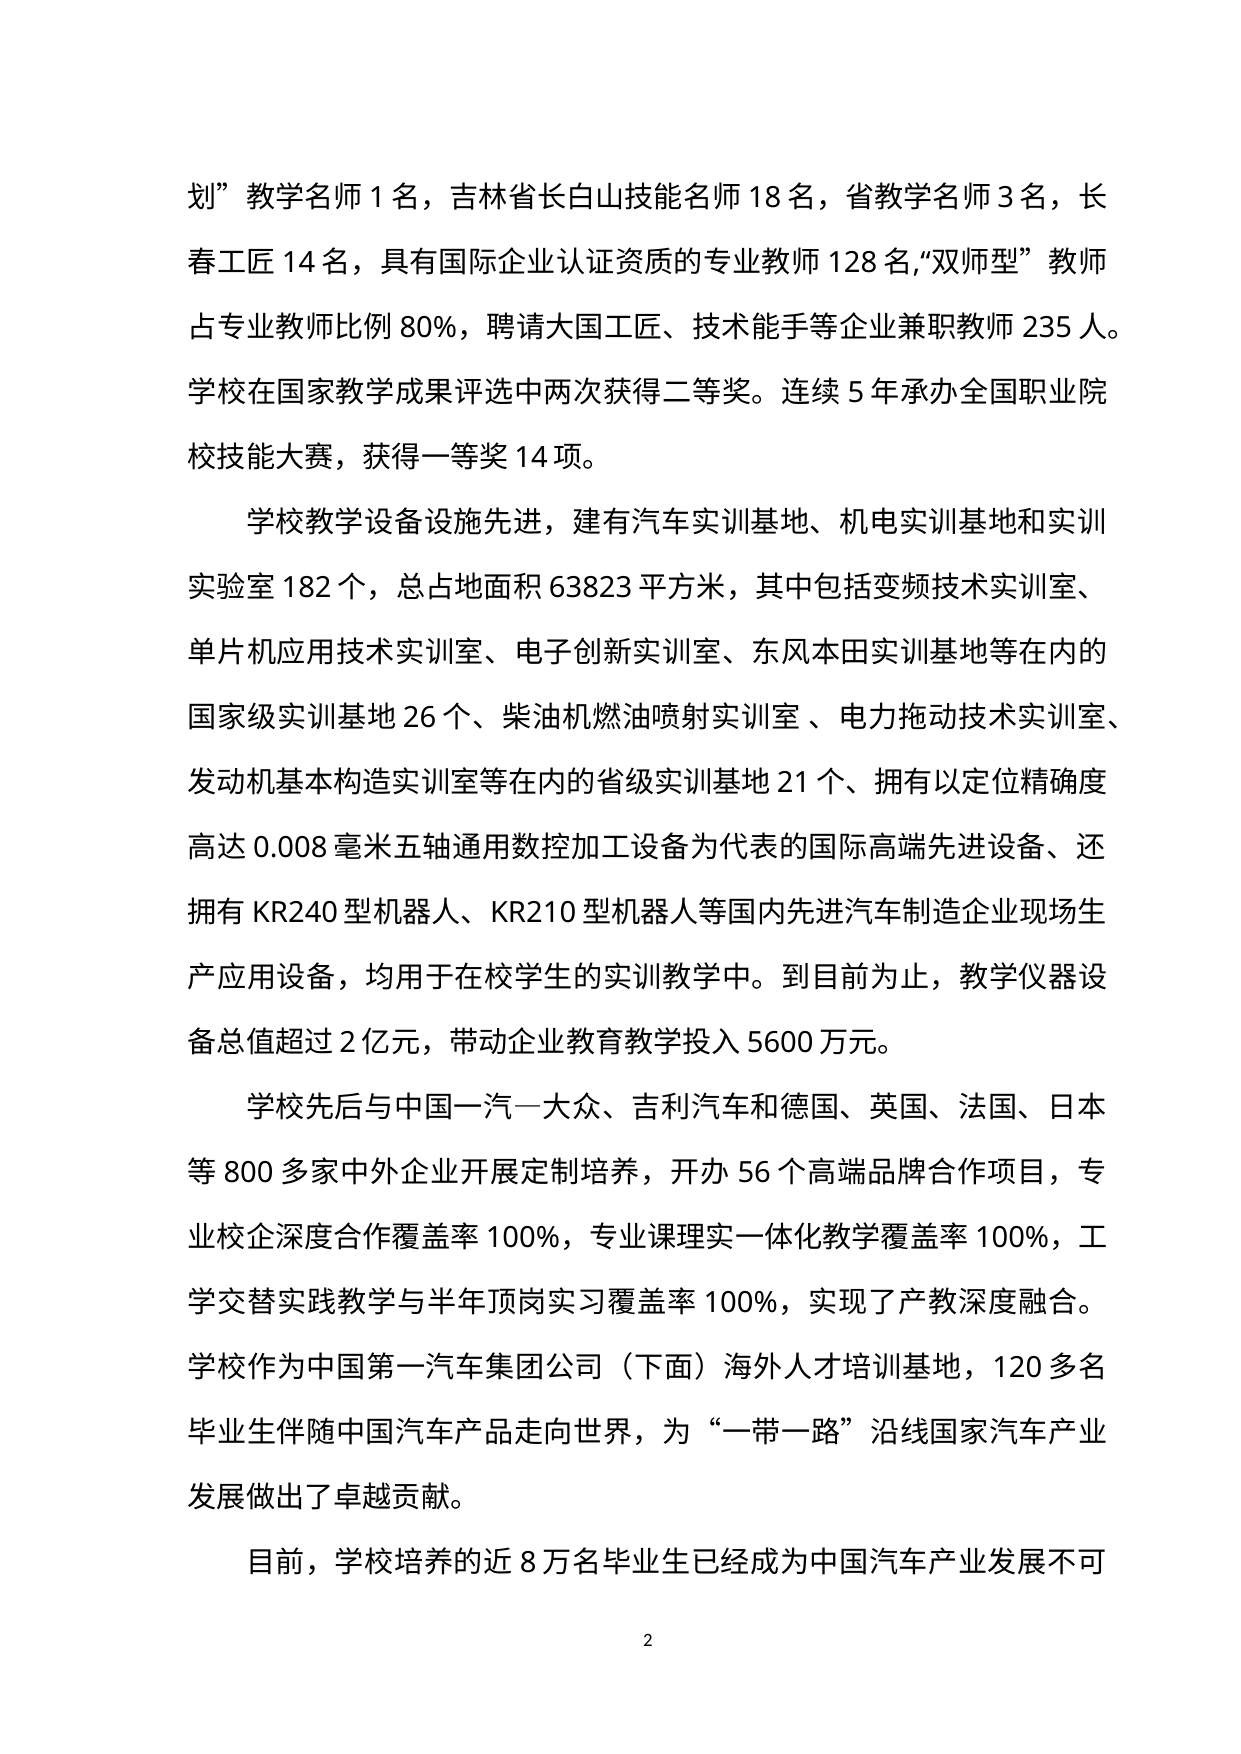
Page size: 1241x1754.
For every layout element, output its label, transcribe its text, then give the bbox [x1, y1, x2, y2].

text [187, 1527, 1107, 1592]
text 学校教学设备设施先进，建有汽车实训基地、机电实训基地和实训实验室182个，总占地面积63823平方米，其中包括变频技术实训室、单片机应用技术实训室、电子创新实训室、东风本田实训基地等在内的国家级实训基地26个、柴油机燃油喷射实训室 、电力拖动技术实训室、发动机基本构造实训室等在内的省级实训基地21个、拥有以定位精确度高达0.008毫米五轴通用数控加工设备为代表的国际高端先进设备、还拥有KR240型机器人、KR210型机器人等国内先进汽车制造企业现场生产应用设备，均用于在校学生的实训教学中。到目前为止，教学仪器设备总值超过2亿元，带动企业教育教学投入5600万元。 [187, 487, 1107, 1072]
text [187, 162, 1107, 487]
text 学校先后与中国一汽—大众、吉利汽车和德国、英国、法国、日本等800多家中外企业开展定制培养，开办56个高端品牌合作项目，专业校企深度合作覆盖率100%，专业课理实一体化教学覆盖率100%，工学交替实践教学与半年顶岗实习覆盖率100%，实现了产教深度融合。学校作为中国第一汽车集团公司（下面）海外人才培训基地，120多名毕业生伴随中国汽车产品走向世界，为“一带一路”沿线国家汽车产业发展做出了卓越贡献。 [187, 1072, 1107, 1527]
